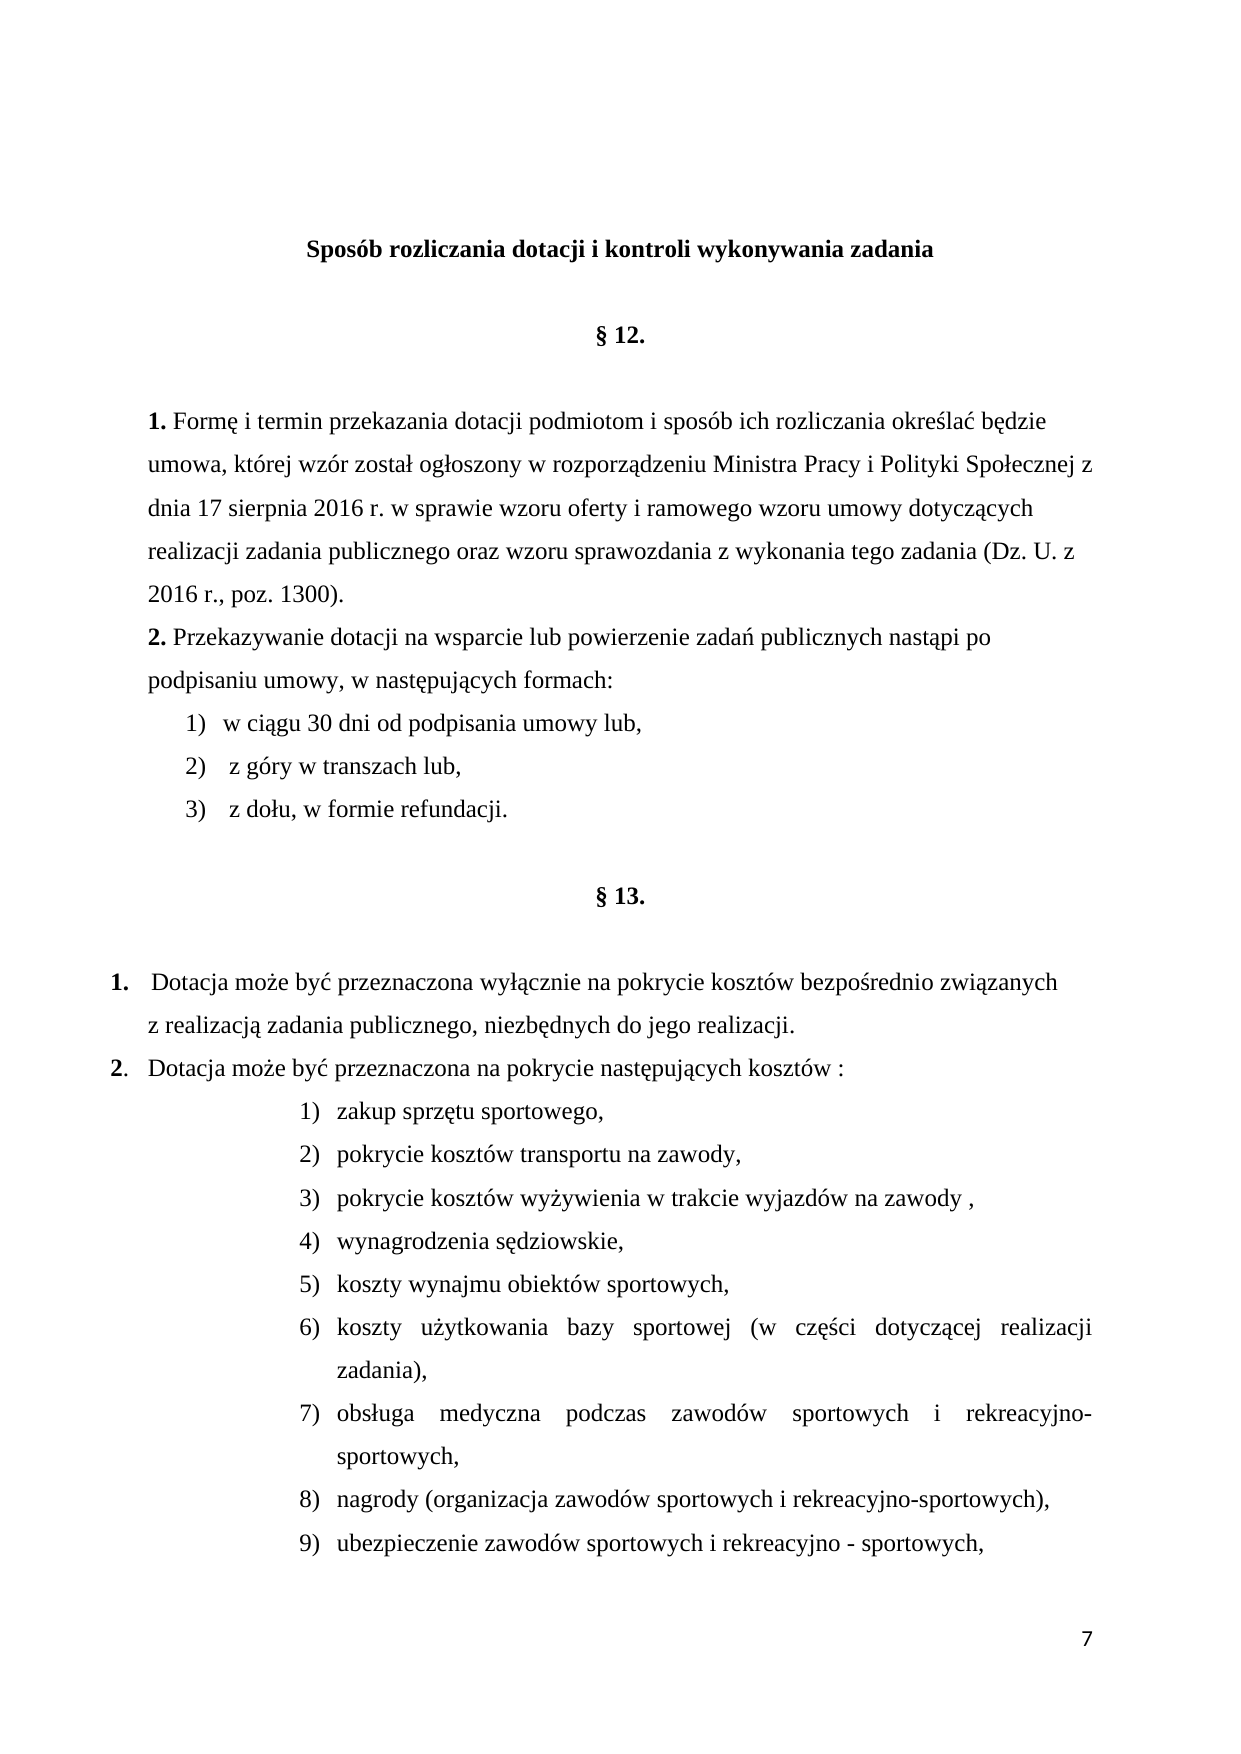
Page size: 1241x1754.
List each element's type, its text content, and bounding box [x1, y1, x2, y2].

list w ciągu 30 dni od podpisania umowy lub, [185, 708, 1093, 737]
list zakup sprzętu sportowego, [299, 1096, 1093, 1125]
list obsługa medyczna podczas zawodów sportowych i rekreacyjno-sportowych, [299, 1398, 1093, 1470]
list z góry w transzach lub, [185, 751, 1093, 780]
list nagrody (organizacja zawodów sportowych i rekreacyjno-sportowych), [299, 1484, 1093, 1513]
list pokrycie kosztów wyżywienia w trakcie wyjazdów na zawody , [299, 1183, 1093, 1211]
text 1. Dotacja może być przeznaczona wyłącznie na pokrycie kosztów bezpośrednio związanych z realizacją zadania publicznego, niezbędnych do jego realizacji. [110, 967, 1093, 1039]
text Sposób rozliczania dotacji i kontroli wykonywania zadania [148, 234, 1093, 263]
text § 12. [148, 320, 1093, 349]
text 1. Formę i termin przekazania dotacji podmiotom i sposób ich rozliczania określać będzie umowa, której wzór został ogłoszony w rozporządzeniu Ministra Pracy i Polityki Społecznej z dnia 17 sierpnia 2016 r. w sprawie wzoru oferty i ramowego wzoru umowy dotyczących realizacji zadania publicznego oraz wzoru sprawozdania z wykonania tego zadania (Dz. U. z 2016 r., poz. 1300). [148, 406, 1093, 608]
list pokrycie kosztów transportu na zawody, [299, 1139, 1093, 1168]
list ubezpieczenie zawodów sportowych i rekreacyjno - sportowych, [299, 1528, 1093, 1556]
list wynagrodzenia sędziowskie, [299, 1226, 1093, 1254]
list z dołu, w formie refundacji. [185, 794, 1093, 823]
text 2. Dotacja może być przeznaczona na pokrycie następujących kosztów : [110, 1053, 1093, 1082]
text § 13. [148, 881, 1093, 909]
list koszty użytkowania bazy sportowej (w części dotyczącej realizacji zadania), [299, 1312, 1093, 1384]
text 2. Przekazywanie dotacji na wsparcie lub powierzenie zadań publicznych nastąpi po podpisaniu umowy, w następujących formach: [148, 622, 1093, 694]
list koszty wynajmu obiektów sportowych, [299, 1269, 1093, 1298]
